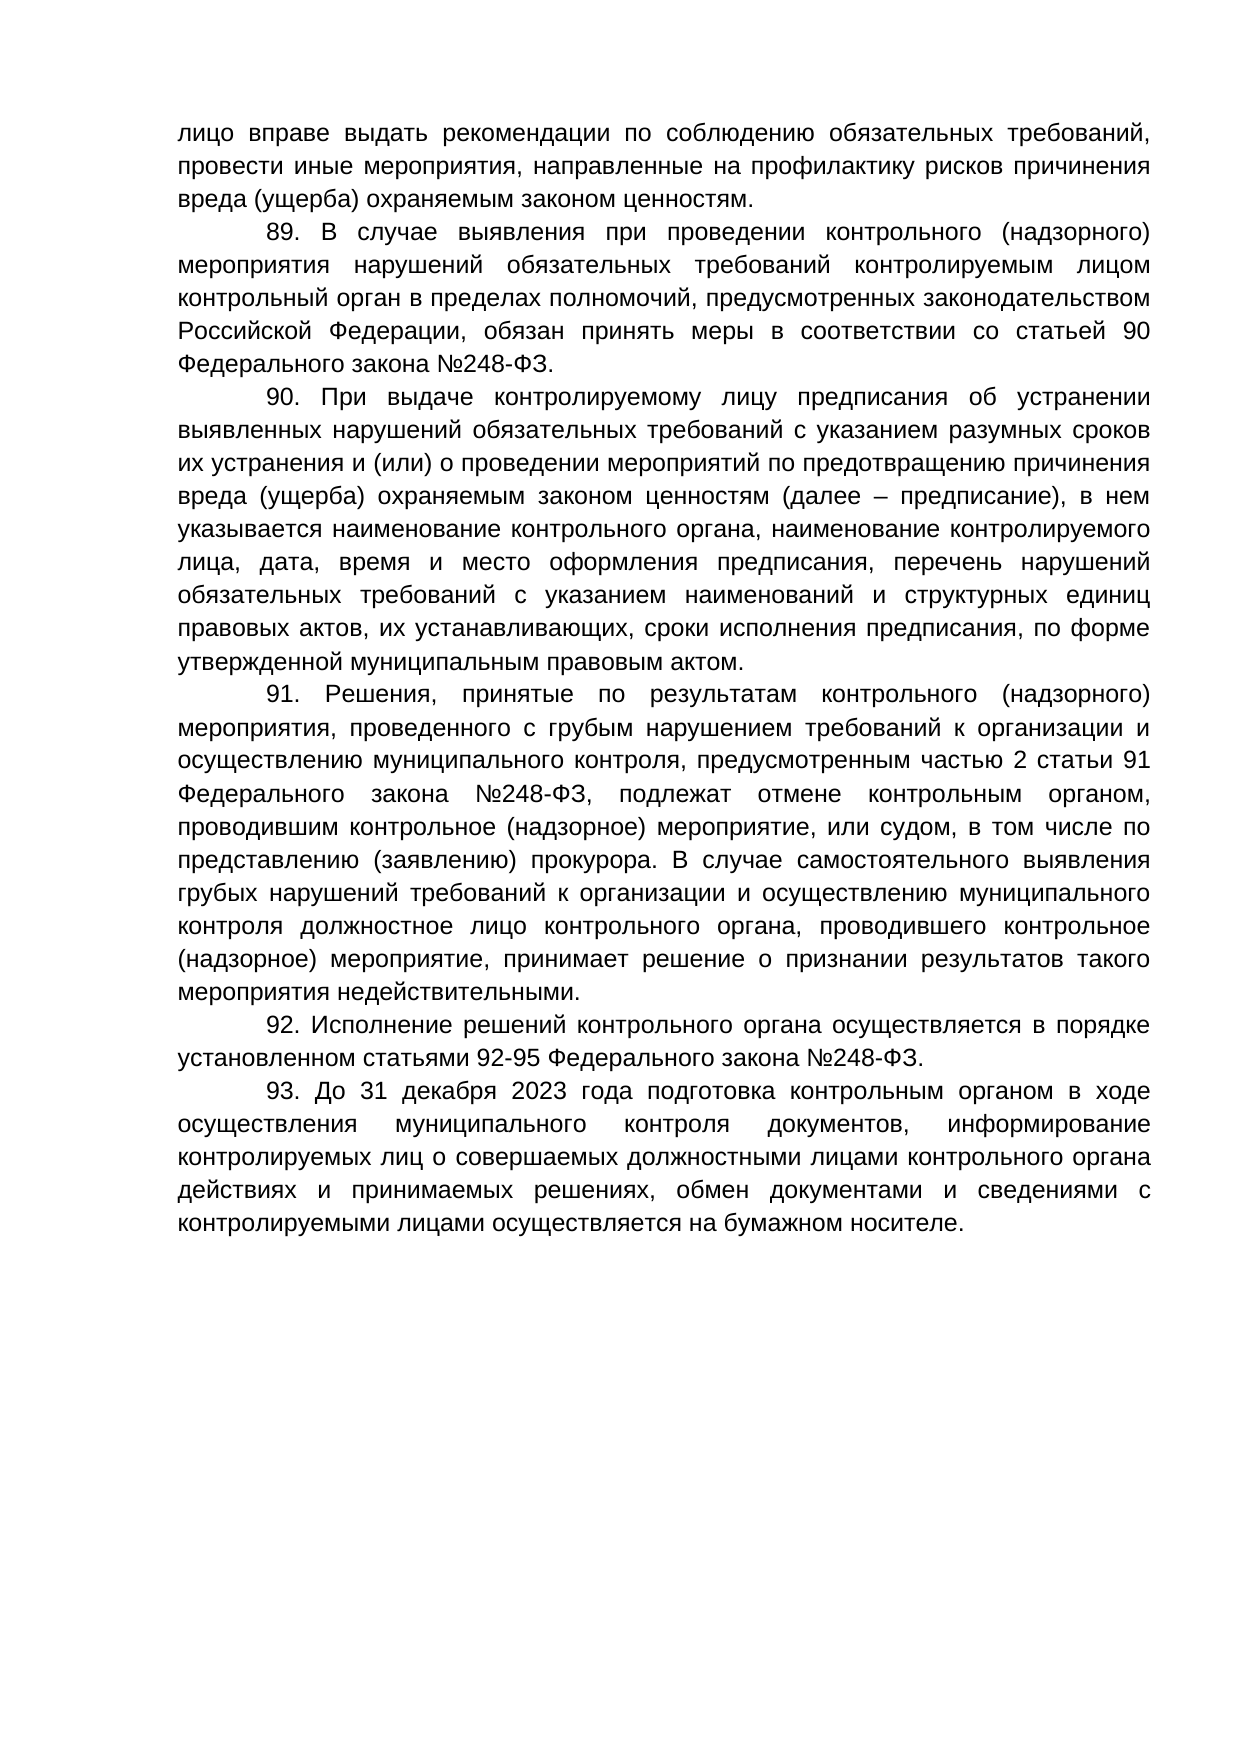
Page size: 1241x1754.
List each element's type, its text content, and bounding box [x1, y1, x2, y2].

text 90. При выдаче контролируемому лицу предписания об устранении выявленных нарушений обязательных требований с указанием разумных сроков их устранения и (или) о проведении мероприятий по предотвращению причинения вреда (ущерба) охраняемым законом ценностям (далее – предписание), в нем указывается наименование контрольного органа, наименование контролируемого лица, дата, время и место оформления предписания, перечень нарушений обязательных требований с указанием наименований и структурных единиц правовых актов, их устанавливающих, сроки исполнения предписания, по форме утвержденной муниципальным правовым актом. [177, 382, 1152, 675]
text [177, 118, 1152, 213]
text 89. В случае выявления при проведении контрольного (надзорного) мероприятия нарушений обязательных требований контролируемым лицом контрольный орган в пределах полномочий, предусмотренных законодательством Российской Федерации, обязан принять меры в соответствии со статьей 90 Федерального закона №248-ФЗ. [177, 217, 1152, 378]
text 91. Решения, принятые по результатам контрольного (надзорного) мероприятия, проведенного с грубым нарушением требований к организации и осуществлению муниципального контроля, предусмотренным частью 2 статьи 91 Федерального закона №248-ФЗ, подлежат отмене контрольным органом, проводившим контрольное (надзорное) мероприятие, или судом, в том числе по представлению (заявлению) прокурора. В случае самостоятельного выявления грубых нарушений требований к организации и осуществлению муниципального контроля должностное лицо контрольного органа, проводившего контрольное (надзорное) мероприятие, принимает решение о признании результатов такого мероприятия недействительными. [177, 679, 1152, 1005]
text 93. До 31 декабря 2023 года подготовка контрольным органом в ходе осуществления муниципального контроля документов, информирование контролируемых лиц о совершаемых должностными лицами контрольного органа действиях и принимаемых решениях, обмен документами и сведениями с контролируемыми лицами осуществляется на бумажном носителе. [177, 1076, 1152, 1237]
text 92. Исполнение решений контрольного органа осуществляется в порядке установленном статьями 92-95 Федерального закона №248-ФЗ. [177, 1010, 1152, 1071]
